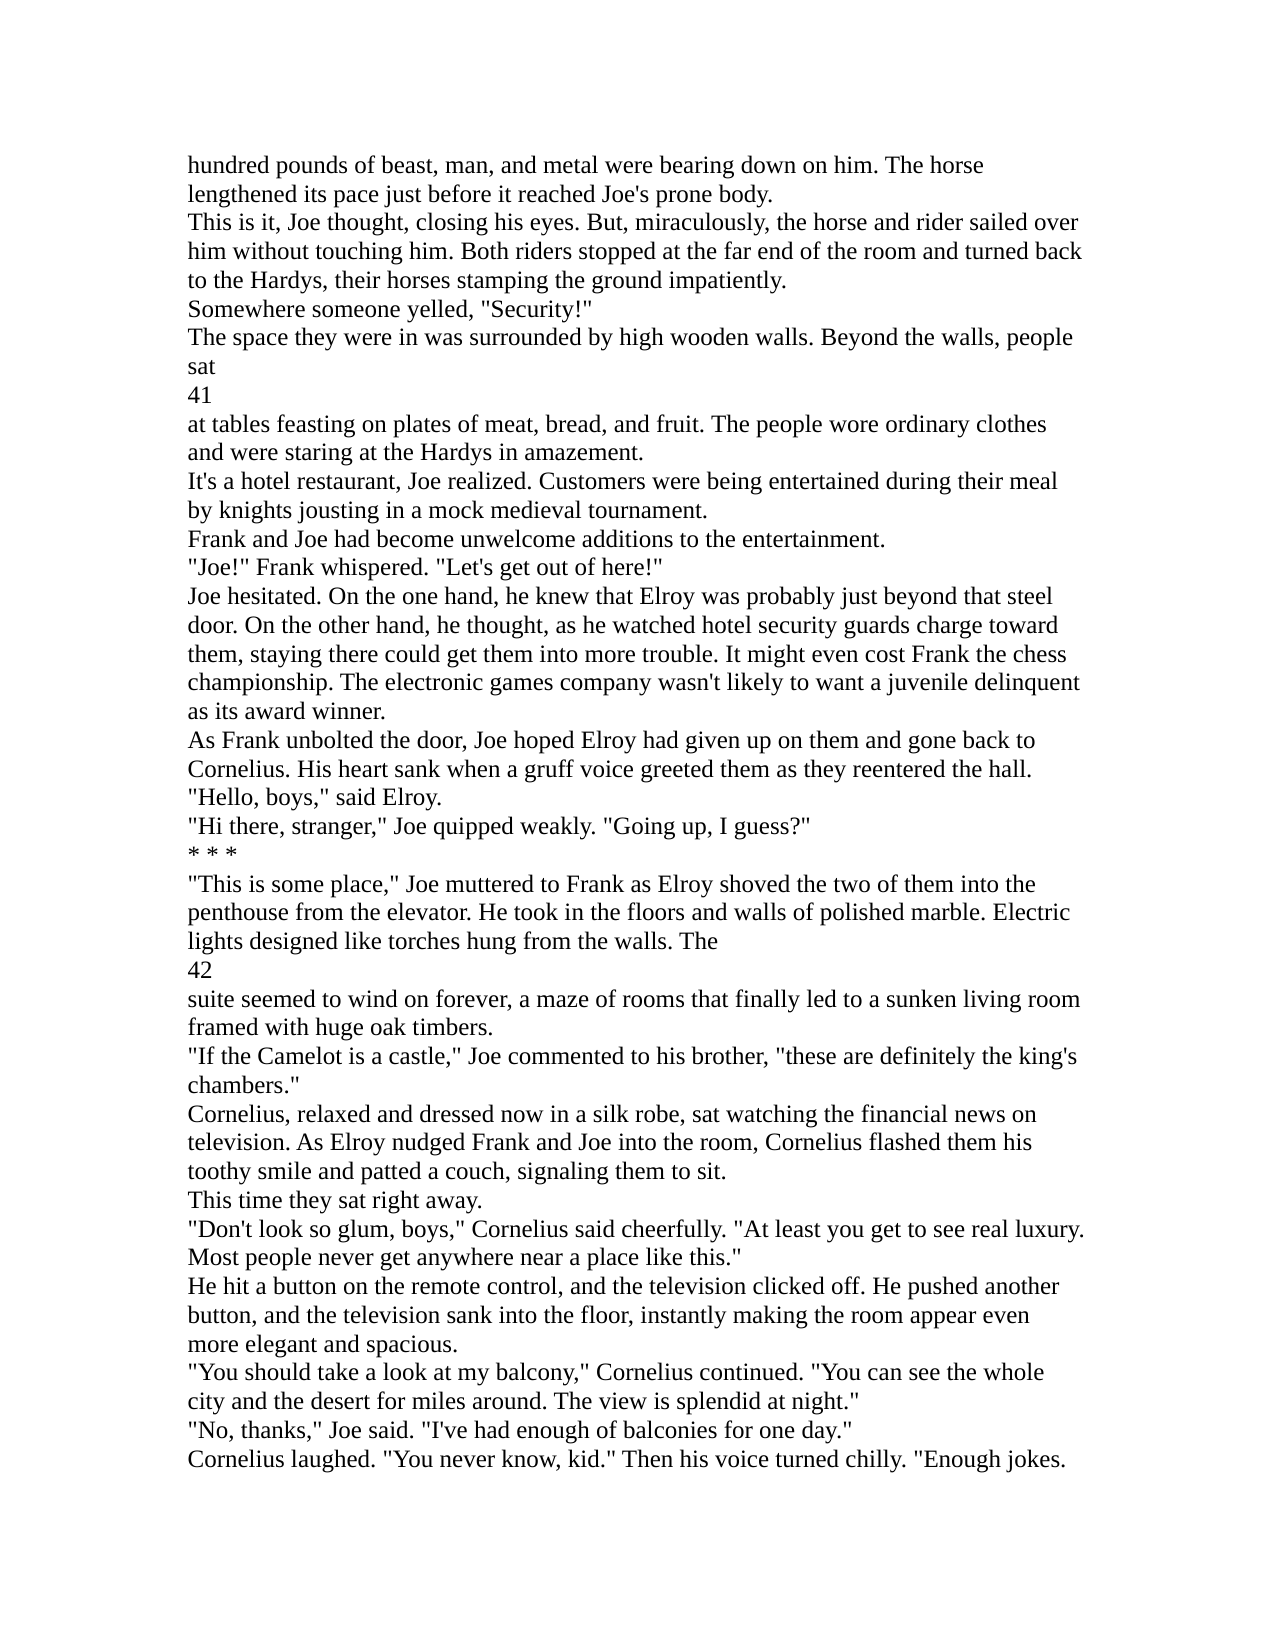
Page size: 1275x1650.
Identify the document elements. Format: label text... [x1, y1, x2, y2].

text It's a hotel restaurant, Joe realized. Customers were being entertained during their meal by knights jousting in a mock medieval tournament. [187, 639, 1087, 696]
text Joe hesitated. On the one hand, he knew that Elroy was probably just beyond that steel door. On the other hand, he thought, as he watched hotel security guards charge toward them, staying there could get them into more trouble. It might even cost Frank the chess championship. The electronic games company wasn't likely to want a juvenile delinquent as its award winner. [187, 754, 1087, 897]
text Joe shoved his brother back against the wall out of the way of one rider. He stumbled when he started to run himself and fell to the dirt floor. [187, 236, 1087, 294]
text "This is some place," Joe muttered to Frank as Elroy shoved the two of them into the penthouse from the elevator. He took in the floors and walls of polished marble. Electric lights designed like torches hung from the walls. The [187, 1041, 1087, 1127]
text "Joe!" Frank whispered. "Let's get out of here!" [187, 725, 1087, 754]
text The first horse was safely past, but the second one was thundering toward him. Eight hundred pounds of beast, man, and metal were bearing down on him. The horse lengthened its pace just before it reached Joe's prone body. [187, 294, 1087, 380]
text Chapter 5 [187, 207, 1087, 236]
text 42 [187, 1127, 1087, 1156]
text "Don't look so glum, boys," Cornelius said cheerfully. "At least you get to see real luxury. Most people never get anywhere near a place like this." [187, 1386, 1087, 1444]
text Somewhere someone yelled, "Security!" [187, 466, 1087, 495]
text Cornelius, relaxed and dressed now in a silk robe, sat watching the financial news on television. As Elroy nudged Frank and Joe into the room, Cornelius flashed them his toothy smile and patted a couch, signaling them to sit. [187, 1271, 1087, 1357]
text at tables feasting on plates of meat, bread, and fruit. The people wore ordinary clothes and were staring at the Hardys in amazement. [187, 581, 1087, 639]
text "Hi there, stranger," Joe quipped weakly. "Going up, I guess?" [187, 984, 1087, 1012]
text "Hello, boys," said Elroy. [187, 955, 1087, 984]
text "You bet it's real!" Frank yelled. "And we're caught in the middle!" [187, 150, 1087, 179]
text This is it, Joe thought, closing his eyes. But, miraculously, the horse and rider sailed over him without touching him. Both riders stopped at the far end of the room and turned back to the Hardys, their horses stamping the ground impatiently. [187, 380, 1087, 466]
text 41 [187, 552, 1087, 581]
text "If the Camelot is a castle," Joe commented to his brother, "these are definitely the king's chambers." [187, 1214, 1087, 1271]
text This time they sat right away. [187, 1357, 1087, 1386]
text suite seemed to wind on forever, a maze of rooms that finally led to a sunken living room framed with huge oak timbers. [187, 1156, 1087, 1214]
text Frank and Joe had become unwelcome additions to the entertainment. [187, 696, 1087, 725]
text * * * [187, 1012, 1087, 1041]
text 40 [187, 179, 1087, 207]
text The space they were in was surrounded by high wooden walls. Beyond the walls, people sat [187, 495, 1087, 552]
text As Frank unbolted the door, Joe hoped Elroy had given up on them and gone back to Cornelius. His heart sank when a gruff voice greeted them as they reentered the hall. [187, 897, 1087, 955]
